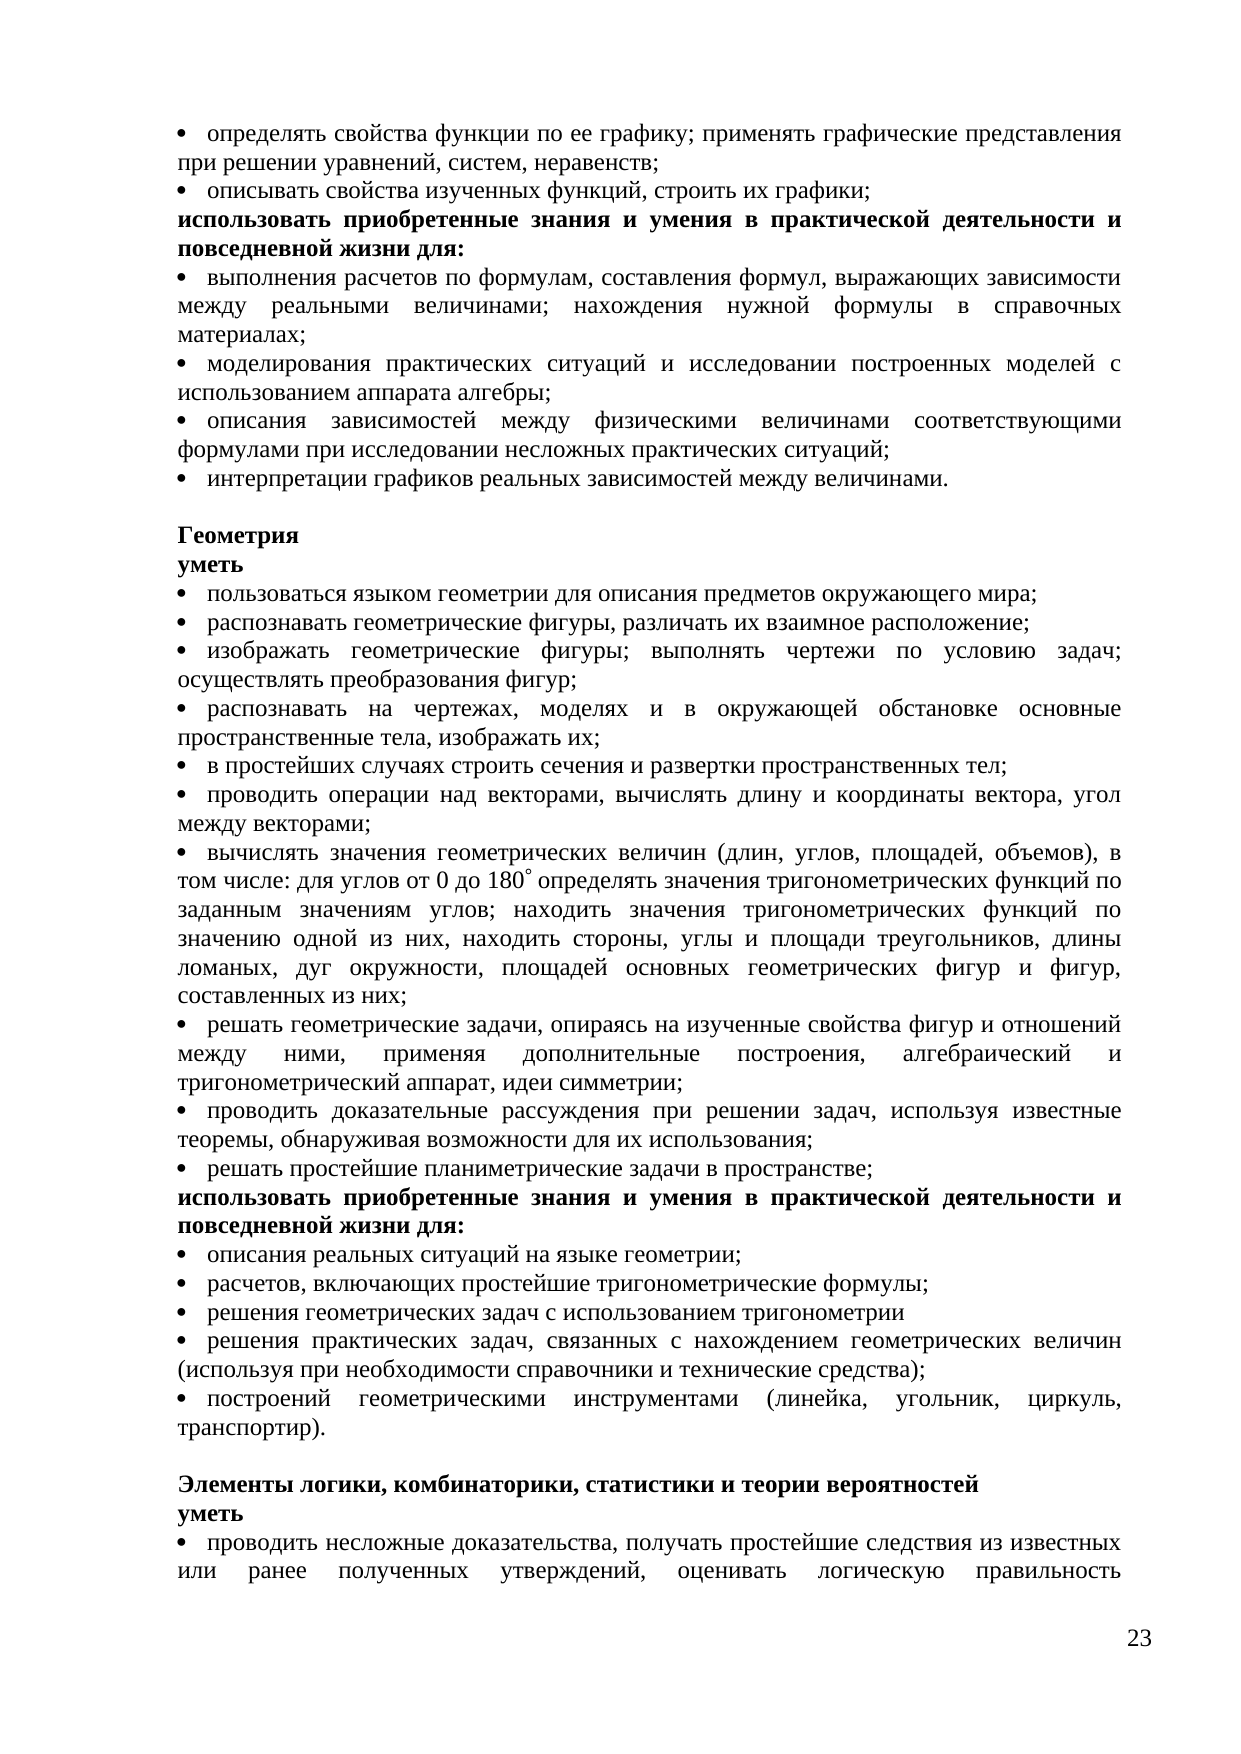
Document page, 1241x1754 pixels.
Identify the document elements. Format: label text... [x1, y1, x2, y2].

list интерпретации графиков реальных зависимостей между величинами. [177, 463, 1122, 492]
list описания зависимостей между физическими величинами соответствующими формулами при исследовании несложных практических ситуаций; [177, 406, 1122, 463]
list проводить доказательные рассуждения при решении задач, используя известные теоремы, обнаруживая возможности для их использования; [177, 1096, 1122, 1153]
list решать простейшие планиметрические задачи в пространстве; [177, 1153, 1122, 1182]
list построений геометрическими инструментами (линейка, угольник, циркуль, транспортир). [177, 1383, 1122, 1441]
list в простейших случаях строить сечения и развертки пространственных тел; [177, 751, 1122, 779]
list распознавать геометрические фигуры, различать их взаимное расположение; [177, 607, 1122, 636]
text Геометрия [177, 521, 1122, 549]
list описывать свойства изученных функций, строить их графики; [177, 176, 1122, 204]
list выполнения расчетов по формулам, составления формул, выражающих зависимости между реальными величинами; нахождения нужной формулы в справочных материалах; [177, 262, 1122, 348]
list моделирования практических ситуаций и исследовании построенных моделей с использованием аппарата алгебры; [177, 348, 1122, 406]
list проводить операции над векторами, вычислять длину и координаты вектора, угол между векторами; [177, 779, 1122, 837]
list описания реальных ситуаций на языке геометрии; [177, 1239, 1122, 1268]
list вычислять значения геометрических величин (длин, углов, площадей, объемов), в том числе: для углов от 0 до 180 определять значения тригонометрических функций по заданным значениям углов; находить значения тригонометрических функций по значению одной из них, находить стороны, углы и площади треугольников, длины ломаных, дуг окружности, площадей основных геометрических фигур и фигур, составленных из них; [177, 837, 1122, 1009]
text использовать приобретенные знания и умения в практической деятельности и повседневной жизни для: [177, 204, 1122, 262]
text уметь [177, 549, 1122, 578]
text уметь [177, 1498, 1122, 1527]
list решения практических задач, связанных с нахождением геометрических величин (используя при необходимости справочники и технические средства); [177, 1326, 1122, 1383]
list определять свойства функции по ее графику; применять графические представления при решении уравнений, систем, неравенств; [177, 118, 1122, 176]
list расчетов, включающих простейшие тригонометрические формулы; [177, 1268, 1122, 1297]
list изображать геометрические фигуры; выполнять чертежи по условию задач; осуществлять преобразования фигур; [177, 636, 1122, 693]
list решения геометрических задач с использованием тригонометрии [177, 1297, 1122, 1326]
text Элементы логики, комбинаторики, статистики и теории вероятностей [177, 1469, 1122, 1498]
text использовать приобретенные знания и умения в практической деятельности и повседневной жизни для: [177, 1182, 1122, 1239]
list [177, 1527, 1122, 1584]
list пользоваться языком геометрии для описания предметов окружающего мира; [177, 578, 1122, 607]
list распознавать на чертежах, моделях и в окружающей обстановке основные пространственные тела, изображать их; [177, 693, 1122, 751]
list решать геометрические задачи, опираясь на изученные свойства фигур и отношений между ними, применяя дополнительные построения, алгебраический и тригонометрический аппарат, идеи симметрии; [177, 1009, 1122, 1096]
